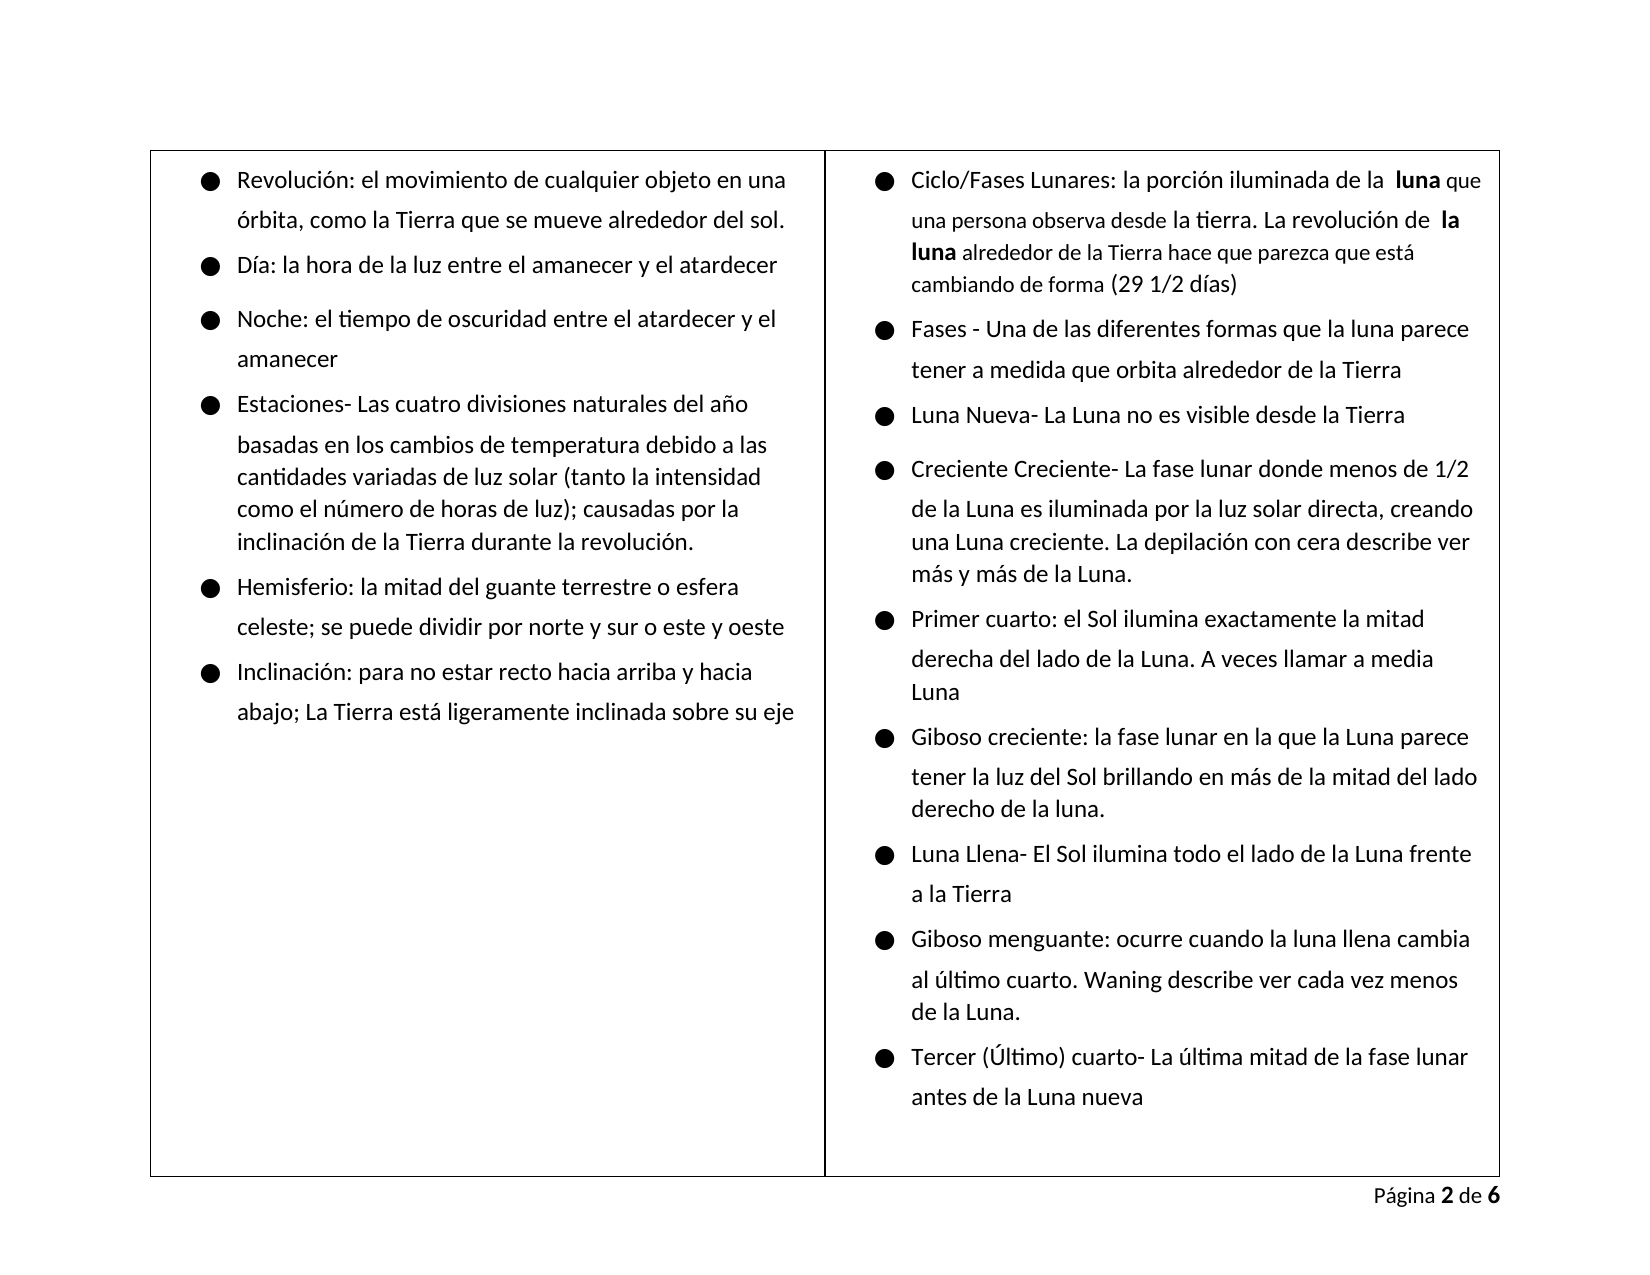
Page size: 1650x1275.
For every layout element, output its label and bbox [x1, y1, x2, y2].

table_cell [826, 151, 1499, 1176]
table_cell [151, 151, 824, 1176]
